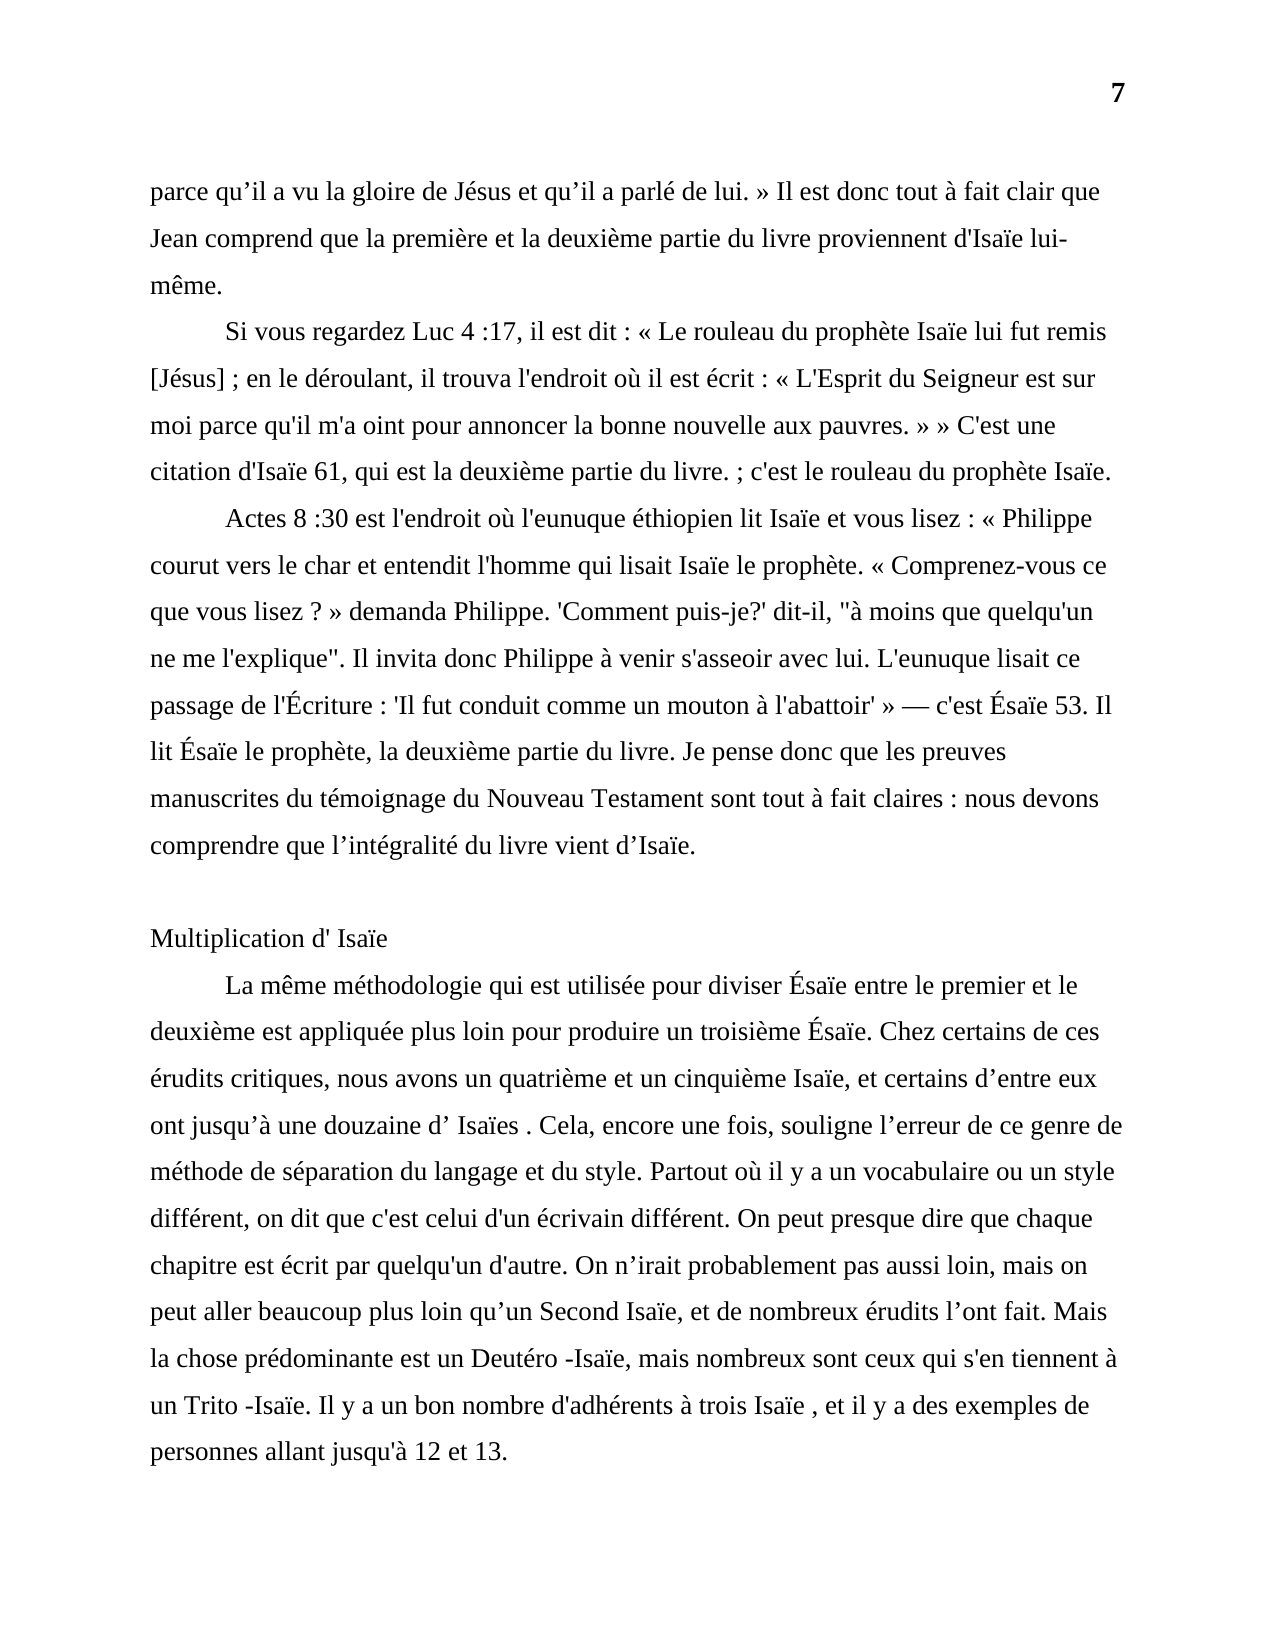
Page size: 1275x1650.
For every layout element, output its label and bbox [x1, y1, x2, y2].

text [150, 176, 1125, 1467]
